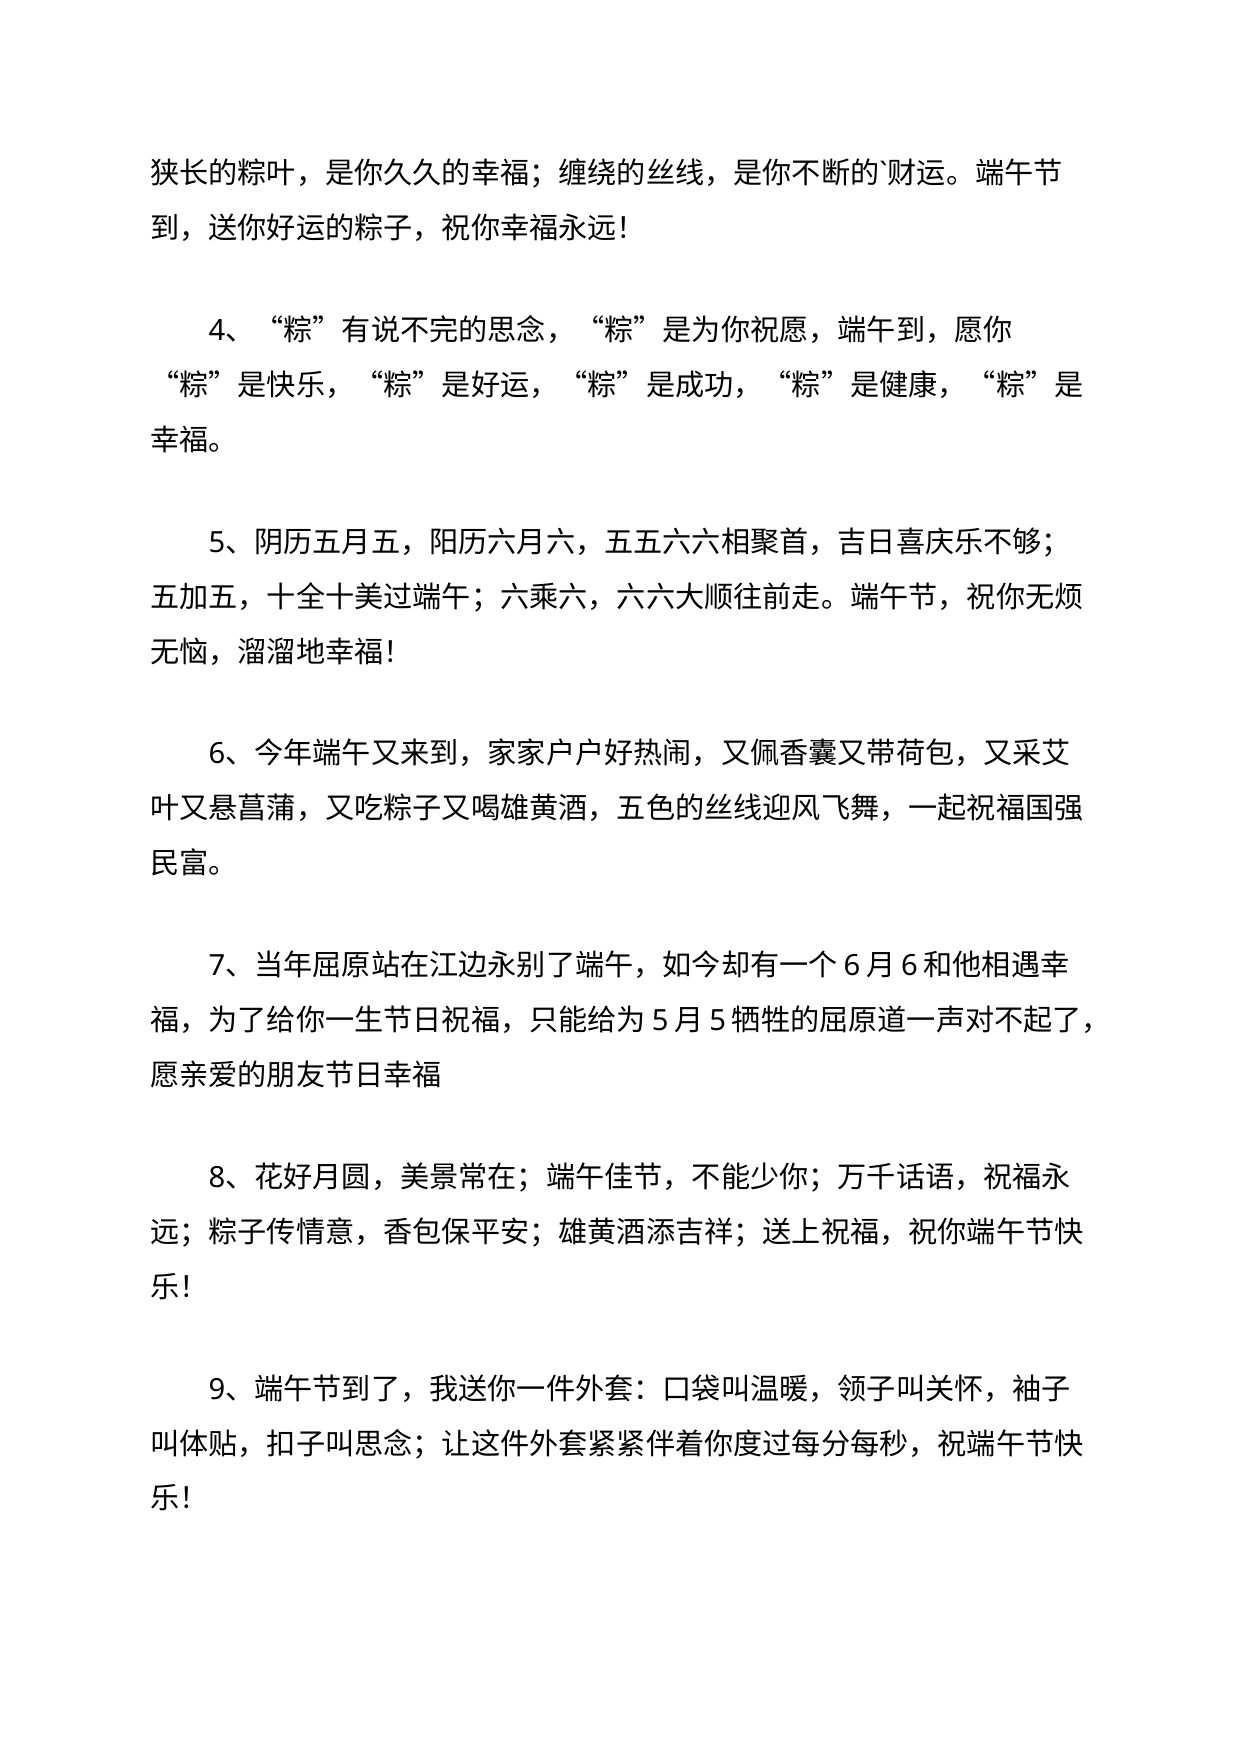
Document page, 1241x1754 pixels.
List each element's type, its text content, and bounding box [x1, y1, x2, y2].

text 9、端午节到了，我送你一件外套：口袋叫温暖，领子叫关怀，袖子叫体贴，扣子叫思念；让这件外套紧紧伴着你度过每分每秒，祝端午节快乐！ [150, 1365, 1090, 1517]
text 8、花好月圆，美景常在；端午佳节，不能少你；万千话语，祝福永远；粽子传情意，香包保平安；雄黄酒添吉祥；送上祝福，祝你端午节快乐！ [150, 1153, 1090, 1306]
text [150, 150, 1090, 247]
text 6、今年端午又来到，家家户户好热闹，又佩香囊又带荷包，又采艾叶又悬菖蒲，又吃粽子又喝雄黄酒，五色的丝线迎风飞舞，一起祝福国强民富。 [150, 730, 1090, 882]
text 5、阴历五月五，阳历六月六，五五六六相聚首，吉日喜庆乐不够；五加五，十全十美过端午；六乘六，六六大顺往前走。端午节，祝你无烦无恼，溜溜地幸福！ [150, 518, 1090, 671]
text 7、当年屈原站在江边永别了端午，如今却有一个6月6和他相遇幸福，为了给你一生节日祝福，只能给为5月5牺牲的屈原道一声对不起了，愿亲爱的朋友节日幸福 [150, 942, 1090, 1094]
text 4、“粽”有说不完的思念，“粽”是为你祝愿，端午到，愿你“粽”是快乐，“粽”是好运，“粽”是成功，“粽”是健康，“粽”是幸福。 [150, 307, 1090, 459]
